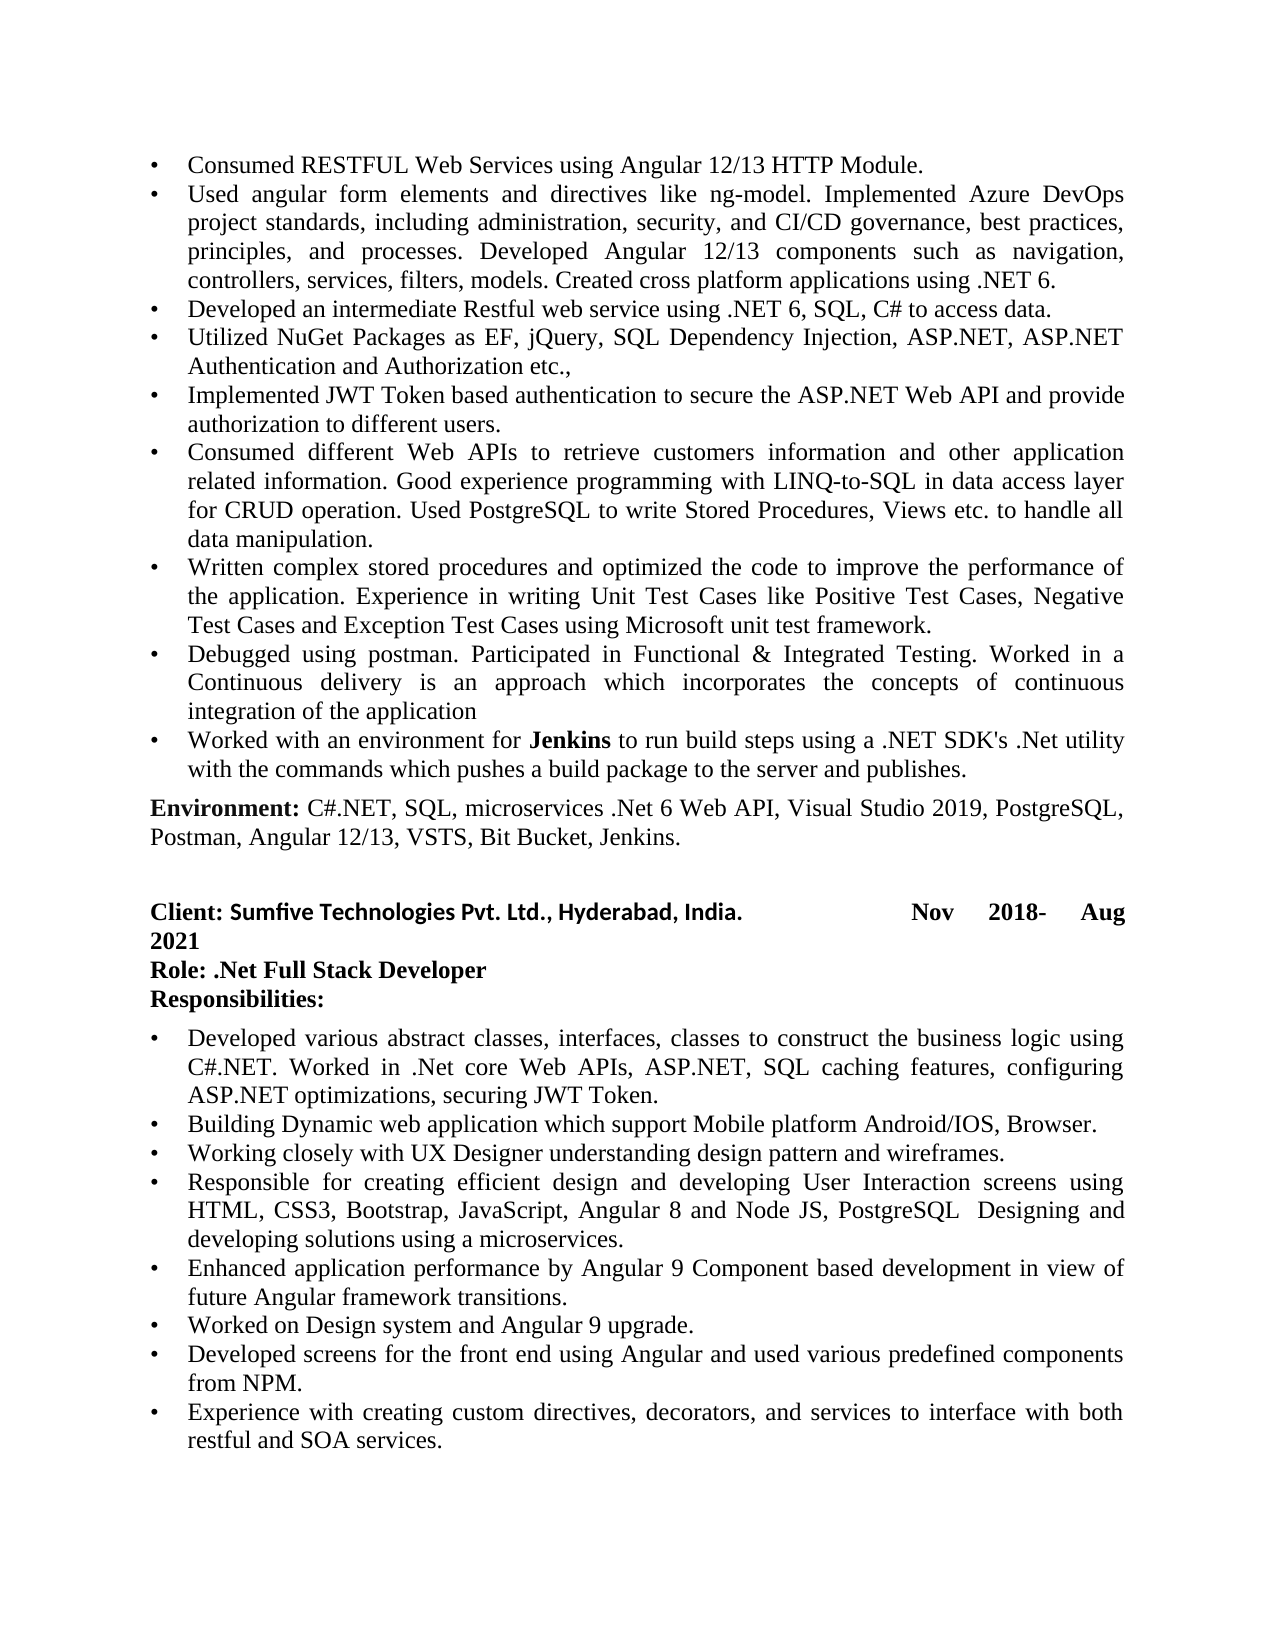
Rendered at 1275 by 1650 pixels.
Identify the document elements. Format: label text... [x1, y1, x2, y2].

text Client: Sumfive Technologies Pvt. Ltd., Hyderabad, India. Nov 2018- Aug 2021 [150, 896, 1125, 955]
list Developed an intermediate Restful web service using .NET 6, SQL, C# to access data. [150, 294, 1125, 322]
list Experience with creating custom directives, decorators, and services to interface with both restful and SOA services. [150, 1397, 1125, 1454]
list Utilized NuGet Packages as EF, jQuery, SQL Dependency Injection, ASP.NET, ASP.NET Authentication and Authorization etc., [150, 322, 1125, 380]
list Worked on Design system and Angular 9 upgrade. [150, 1311, 1125, 1339]
list Developed screens for the front end using Angular and used various predefined components from NPM. [150, 1339, 1125, 1397]
text Role: .Net Full Stack Developer [150, 955, 1125, 984]
text Responsibilities: [150, 984, 1125, 1013]
list Debugged using postman. Participated in Functional & Integrated Testing. Worked in a Continuous delivery is an approach which incorporates the concepts of continuous integration of the application [150, 639, 1125, 725]
list Developed various abstract classes, interfaces, classes to construct the business logic using C#.NET. Worked in .Net core Web APIs, ASP.NET, SQL caching features, configuring ASP.NET optimizations, securing JWT Token. [150, 1023, 1125, 1109]
list Consumed RESTFUL Web Services using Angular 12/13 HTTP Module. [150, 150, 1125, 179]
list Consumed different Web APIs to retrieve customers information and other application related information. Good experience programming with LINQ-to-SQL in data access layer for CRUD operation. Used PostgreSQL to write Stored Procedures, Views etc. to handle all data manipulation. [150, 437, 1125, 552]
list Building Dynamic web application which support Mobile platform Android/IOS, Browser. [150, 1109, 1125, 1138]
list Responsible for creating efficient design and developing User Interaction screens using HTML, CSS3, Bootstrap, JavaScript, Angular 8 and Node JS, PostgreSQL Designing and developing solutions using a microservices. [150, 1167, 1125, 1253]
list Enhanced application performance by Angular 9 Component based development in view of future Angular framework transitions. [150, 1253, 1125, 1311]
list Working closely with UX Designer understanding design pattern and wireframes. [150, 1138, 1125, 1167]
list Used angular form elements and directives like ng-model. Implemented Azure DevOps project standards, including administration, security, and CI/CD governance, best practices, principles, and processes. Developed Angular 12/13 components such as navigation, controllers, services, filters, models. Created cross platform applications using .NET 6. [150, 179, 1125, 294]
list Written complex stored procedures and optimized the code to improve the performance of the application. Experience in writing Unit Test Cases like Positive Test Cases, Negative Test Cases and Exception Test Cases using Microsoft unit test framework. [150, 552, 1125, 639]
list Worked with an environment for Jenkins to run build steps using a .NET SDK's .Net utility with the commands which pushes a build package to the server and publishes. [150, 725, 1125, 782]
list Implemented JWT Token based authentication to secure the ASP.NET Web API and provide authorization to different users. [150, 380, 1125, 437]
text Environment: C#.NET, SQL, microservices .Net 6 Web API, Visual Studio 2019, PostgreSQL, Postman, Angular 12/13, VSTS, Bit Bucket, Jenkins. [150, 793, 1125, 850]
